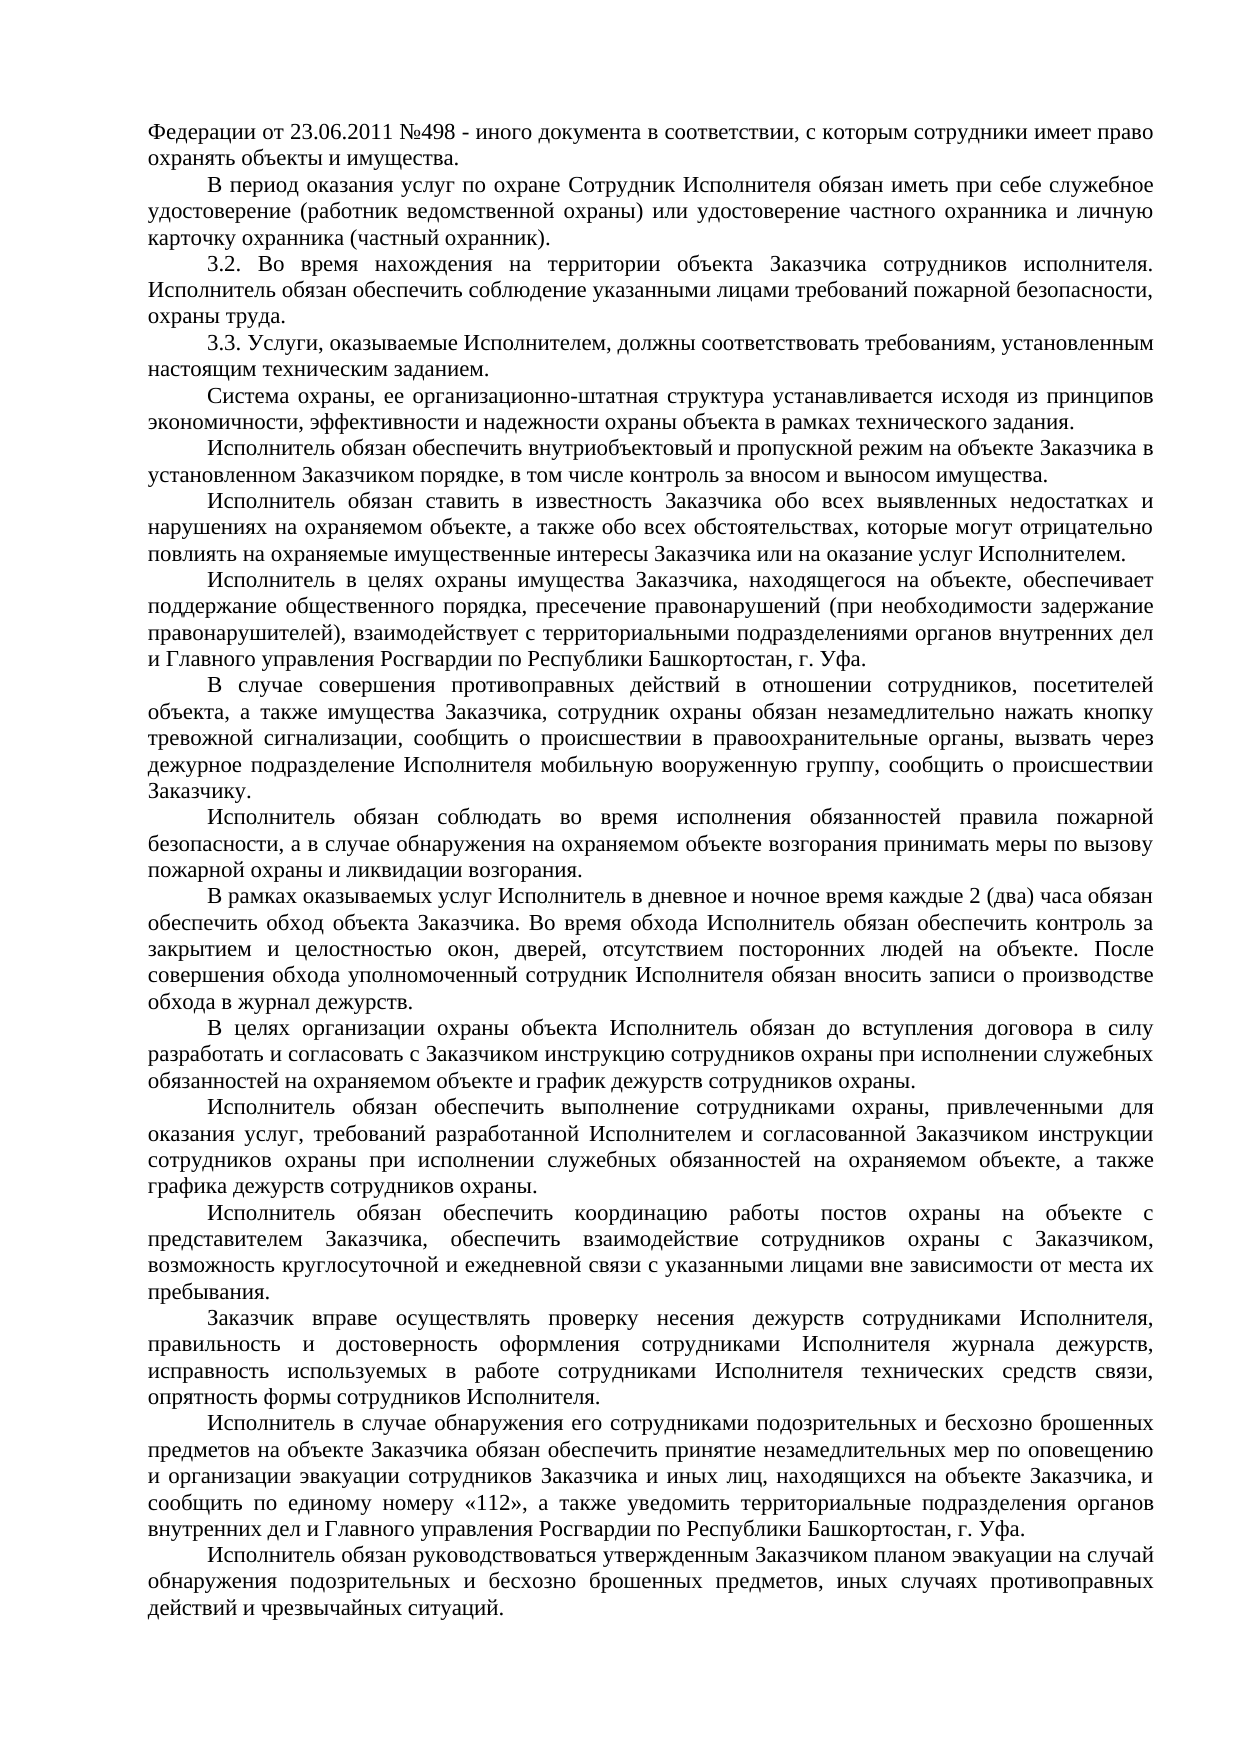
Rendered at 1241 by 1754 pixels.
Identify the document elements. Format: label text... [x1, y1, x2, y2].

text Исполнитель в случае обнаружения его сотрудниками подозрительных и бесхозно брошенных предметов на объекте Заказчика обязан обеспечить принятие незамедлительных мер по оповещению и организации эвакуации сотрудников Заказчика и иных лиц, находящихся на объекте Заказчика, и сообщить по единому номеру «112», а также уведомить территориальные подразделения органов внутренних дел и Главного управления Росгвардии по Республики Башкортостан, г. Уфа. [148, 1409, 1155, 1541]
text Исполнитель обязан обеспечить внутриобъектовый и пропускной режим на объекте Заказчика в установленном Заказчиком порядке, в том числе контроль за вносом и выносом имущества. [148, 434, 1155, 487]
text Исполнитель обязан руководствоваться утвержденным Заказчиком планом эвакуации на случай обнаружения подозрительных и бесхозно брошенных предметов, иных случаях противоправных действий и чрезвычайных ситуаций. [148, 1541, 1155, 1620]
text Заказчик вправе осуществлять проверку несения дежурств сотрудниками Исполнителя, правильность и достоверность оформления сотрудниками Исполнителя журнала дежурств, исправность используемых в работе сотрудниками Исполнителя технических средств связи, опрятность формы сотрудников Исполнителя. [148, 1304, 1155, 1409]
text Исполнитель обязан соблюдать во время исполнения обязанностей правила пожарной безопасности, а в случае обнаружения на охраняемом объекте возгорания принимать меры по вызову пожарной охраны и ликвидации возгорания. [148, 803, 1155, 882]
text Исполнитель обязан обеспечить координацию работы постов охраны на объекте с представителем Заказчика, обеспечить взаимодействие сотрудников охраны с Заказчиком, возможность круглосуточной и ежедневной связи с указанными лицами вне зависимости от места их пребывания. [148, 1199, 1155, 1304]
text Исполнитель обязан ставить в известность Заказчика обо всех выявленных недостатках и нарушениях на охраняемом объекте, а также обо всех обстоятельствах, которые могут отрицательно повлиять на охраняемые имущественные интересы Заказчика или на оказание услуг Исполнителем. [148, 487, 1155, 566]
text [148, 118, 1155, 171]
text В целях организации охраны объекта Исполнитель обязан до вступления договора в силу разработать и согласовать с Заказчиком инструкцию сотрудников охраны при исполнении служебных обязанностей на охраняемом объекте и график дежурств сотрудников охраны. [148, 1014, 1155, 1093]
text 3.3. Услуги, оказываемые Исполнителем, должны соответствовать требованиям, установленным настоящим техническим заданием. [148, 329, 1155, 382]
text 3.2. Во время нахождения на территории объекта Заказчика сотрудников исполнителя. Исполнитель обязан обеспечить соблюдение указанными лицами требований пожарной безопасности, охраны труда. [148, 250, 1155, 329]
text В период оказания услуг по охране Сотрудник Исполнителя обязан иметь при себе служебное удостоверение (работник ведомственной охраны) или удостоверение частного охранника и личную карточку охранника (частный охранник). [148, 171, 1155, 250]
text Исполнитель в целях охраны имущества Заказчика, находящегося на объекте, обеспечивает поддержание общественного порядка, пресечение правонарушений (при необходимости задержание правонарушителей), взаимодействует с территориальными подразделениями органов внутренних дел и Главного управления Росгвардии по Республики Башкортостан, г. Уфа. [148, 566, 1155, 672]
text В рамках оказываемых услуг Исполнитель в дневное и ночное время каждые 2 (два) часа обязан обеспечить обход объекта Заказчика. Во время обхода Исполнитель обязан обеспечить контроль за закрытием и целостностью окон, дверей, отсутствием посторонних людей на объекте. После совершения обхода уполномоченный сотрудник Исполнителя обязан вносить записи о производстве обхода в журнал дежурств. [148, 882, 1155, 1014]
text Система охраны, ее организационно-штатная структура устанавливается исходя из принципов экономичности, эффективности и надежности охраны объекта в рамках технического задания. [148, 382, 1155, 434]
text В случае совершения противоправных действий в отношении сотрудников, посетителей объекта, а также имущества Заказчика, сотрудник охраны обязан незамедлительно нажать кнопку тревожной сигнализации, сообщить о происшествии в правоохранительные органы, вызвать через дежурное подразделение Исполнителя мобильную вооруженную группу, сообщить о происшествии Заказчику. [148, 672, 1155, 803]
text Исполнитель обязан обеспечить выполнение сотрудниками охраны, привлеченными для оказания услуг, требований разработанной Исполнителем и согласованной Заказчиком инструкции сотрудников охраны при исполнении служебных обязанностей на охраняемом объекте, а также графика дежурств сотрудников охраны. [148, 1093, 1155, 1199]
